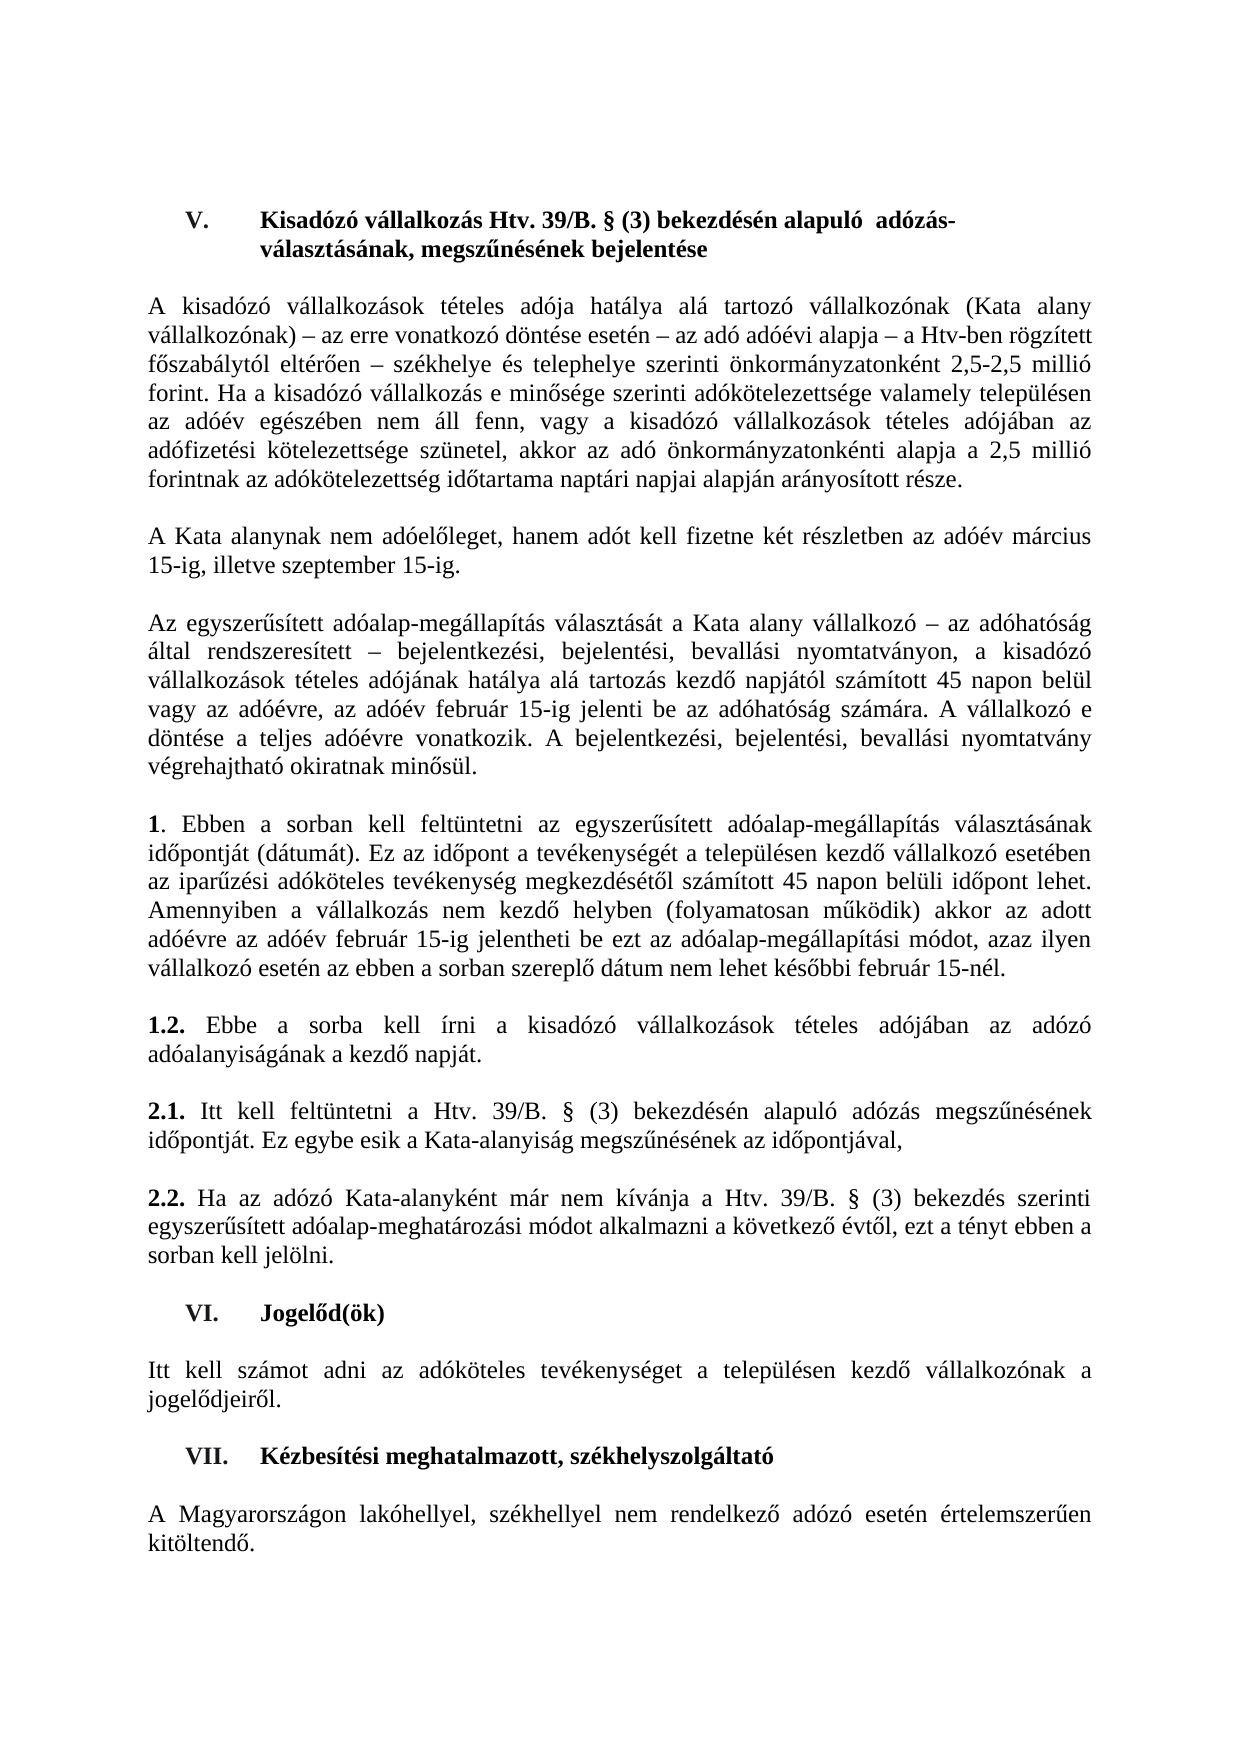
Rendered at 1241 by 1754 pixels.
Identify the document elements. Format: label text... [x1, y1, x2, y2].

list Jogelőd(ök) [185, 1298, 1093, 1326]
text Az egyszerűsített adóalap-megállapítás választását a Kata alany vállalkozó – az adóhatóság által rendszeresített – bejelentkezési, bejelentési, bevallási nyomtatványon, a kisadózó vállalkozások tételes adójának hatálya alá tartozás kezdő napjától számított 45 napon belül vagy az adóévre, az adóév február 15-ig jelenti be az adóhatóság számára. A vállalkozó e döntése a teljes adóévre vonatkozik. A bejelentkezési, bejelentési, bevallási nyomtatvány végrehajtható okiratnak minősül. [148, 608, 1093, 780]
text Itt kell számot adni az adóköteles tevékenységet a településen kezdő vállalkozónak a jogelődjeiről. [148, 1355, 1093, 1413]
text 2.1. Itt kell feltüntetni a Htv. 39/B. § (3) bekezdésén alapuló adózás megszűnésének időpontját. Ez egybe esik a Kata-alanyiság megszűnésének az időpontjával, [148, 1096, 1093, 1154]
text A Magyarországon lakóhellyel, székhellyel nem rendelkező adózó esetén értelemszerűen kitöltendő. [148, 1499, 1093, 1556]
text 2.2. Ha az adózó Kata-alanyként már nem kívánja a Htv. 39/B. § (3) bekezdés szerinti egyszerűsített adóalap-meghatározási módot alkalmazni a következő évtől, ezt a tényt ebben a sorban kell jelölni. [148, 1183, 1093, 1269]
text A Kata alanynak nem adóelőleget, hanem adót kell fizetne két részletben az adóév március 15-ig, illetve szeptember 15-ig. [148, 521, 1093, 579]
text A kisadózó vállalkozások tételes adója hatálya alá tartozó vállalkozónak (Kata alany vállalkozónak) – az erre vonatkozó döntése esetén – az adó adóévi alapja – a Htv-ben rögzített főszabálytól eltérően – székhelye és telephelye szerinti önkormányzatonként 2,5-2,5 millió forint. Ha a kisadózó vállalkozás e minősége szerinti adókötelezettsége valamely településen az adóév egészében nem áll fenn, vagy a kisadózó vállalkozások tételes adójában az adófizetési kötelezettsége szünetel, akkor az adó önkormányzatonkénti alapja a 2,5 millió forintnak az adókötelezettség időtartama naptári napjai alapján arányosított része. [148, 291, 1093, 493]
list Kézbesítési meghatalmazott, székhelyszolgáltató [185, 1441, 1093, 1470]
list Kisadózó vállalkozás Htv. 39/B. § (3) bekezdésén alapuló adózás-választásának, megszűnésének bejelentése [185, 205, 1093, 263]
text 1.2. Ebbe a sorba kell írni a kisadózó vállalkozások tételes adójában az adózó adóalanyiságának a kezdő napját. [148, 1010, 1093, 1068]
text 1. Ebben a sorban kell feltüntetni az egyszerűsített adóalap-megállapítás választásának időpontját (dátumát). Ez az időpont a tevékenységét a településen kezdő vállalkozó esetében az iparűzési adóköteles tevékenység megkezdésétől számított 45 napon belüli időpont lehet. Amennyiben a vállalkozás nem kezdő helyben (folyamatosan működik) akkor az adott adóévre az adóév február 15-ig jelentheti be ezt az adóalap-megállapítási módot, azaz ilyen vállalkozó esetén az ebben a sorban szereplő dátum nem lehet későbbi február 15-nél. [148, 809, 1093, 981]
